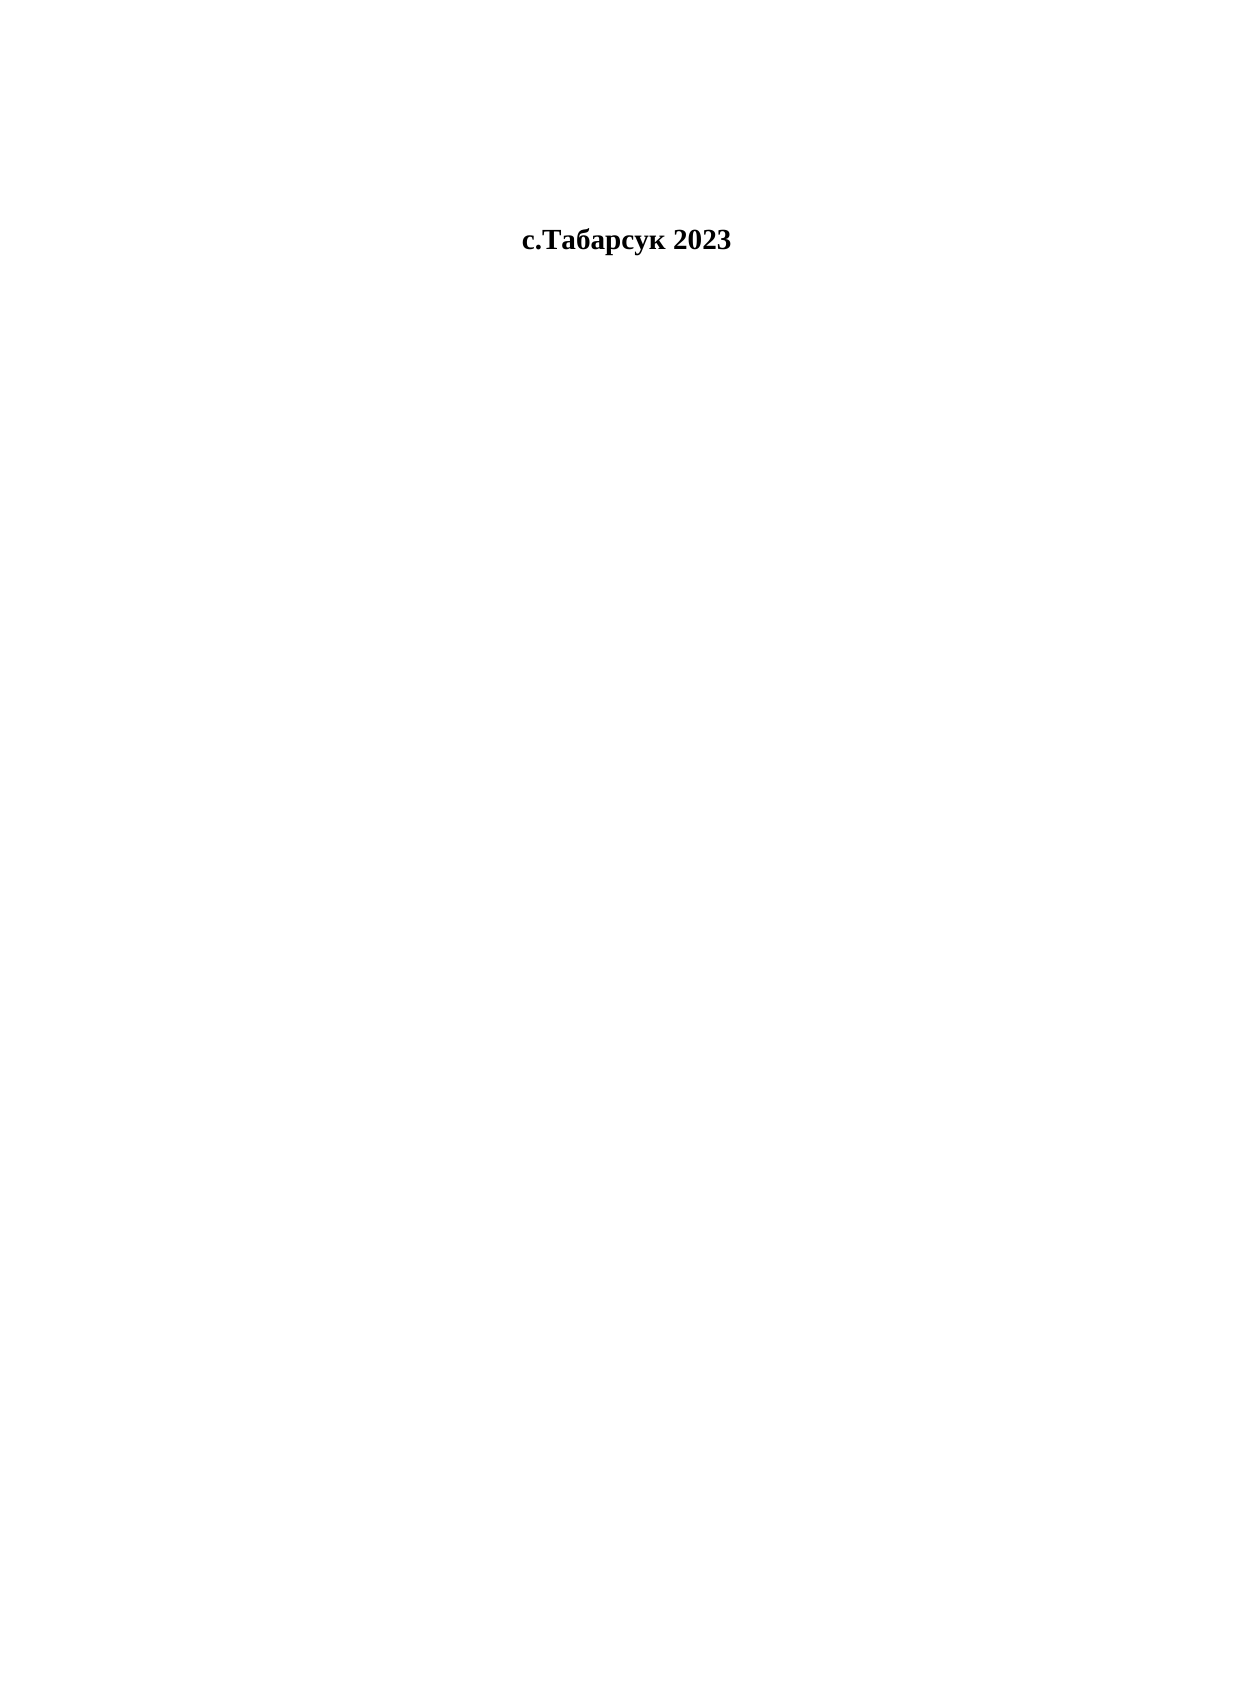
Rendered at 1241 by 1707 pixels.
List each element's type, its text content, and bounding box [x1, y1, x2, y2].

text ​с.Табарсук‌ 2023‌​ [162, 222, 1090, 255]
